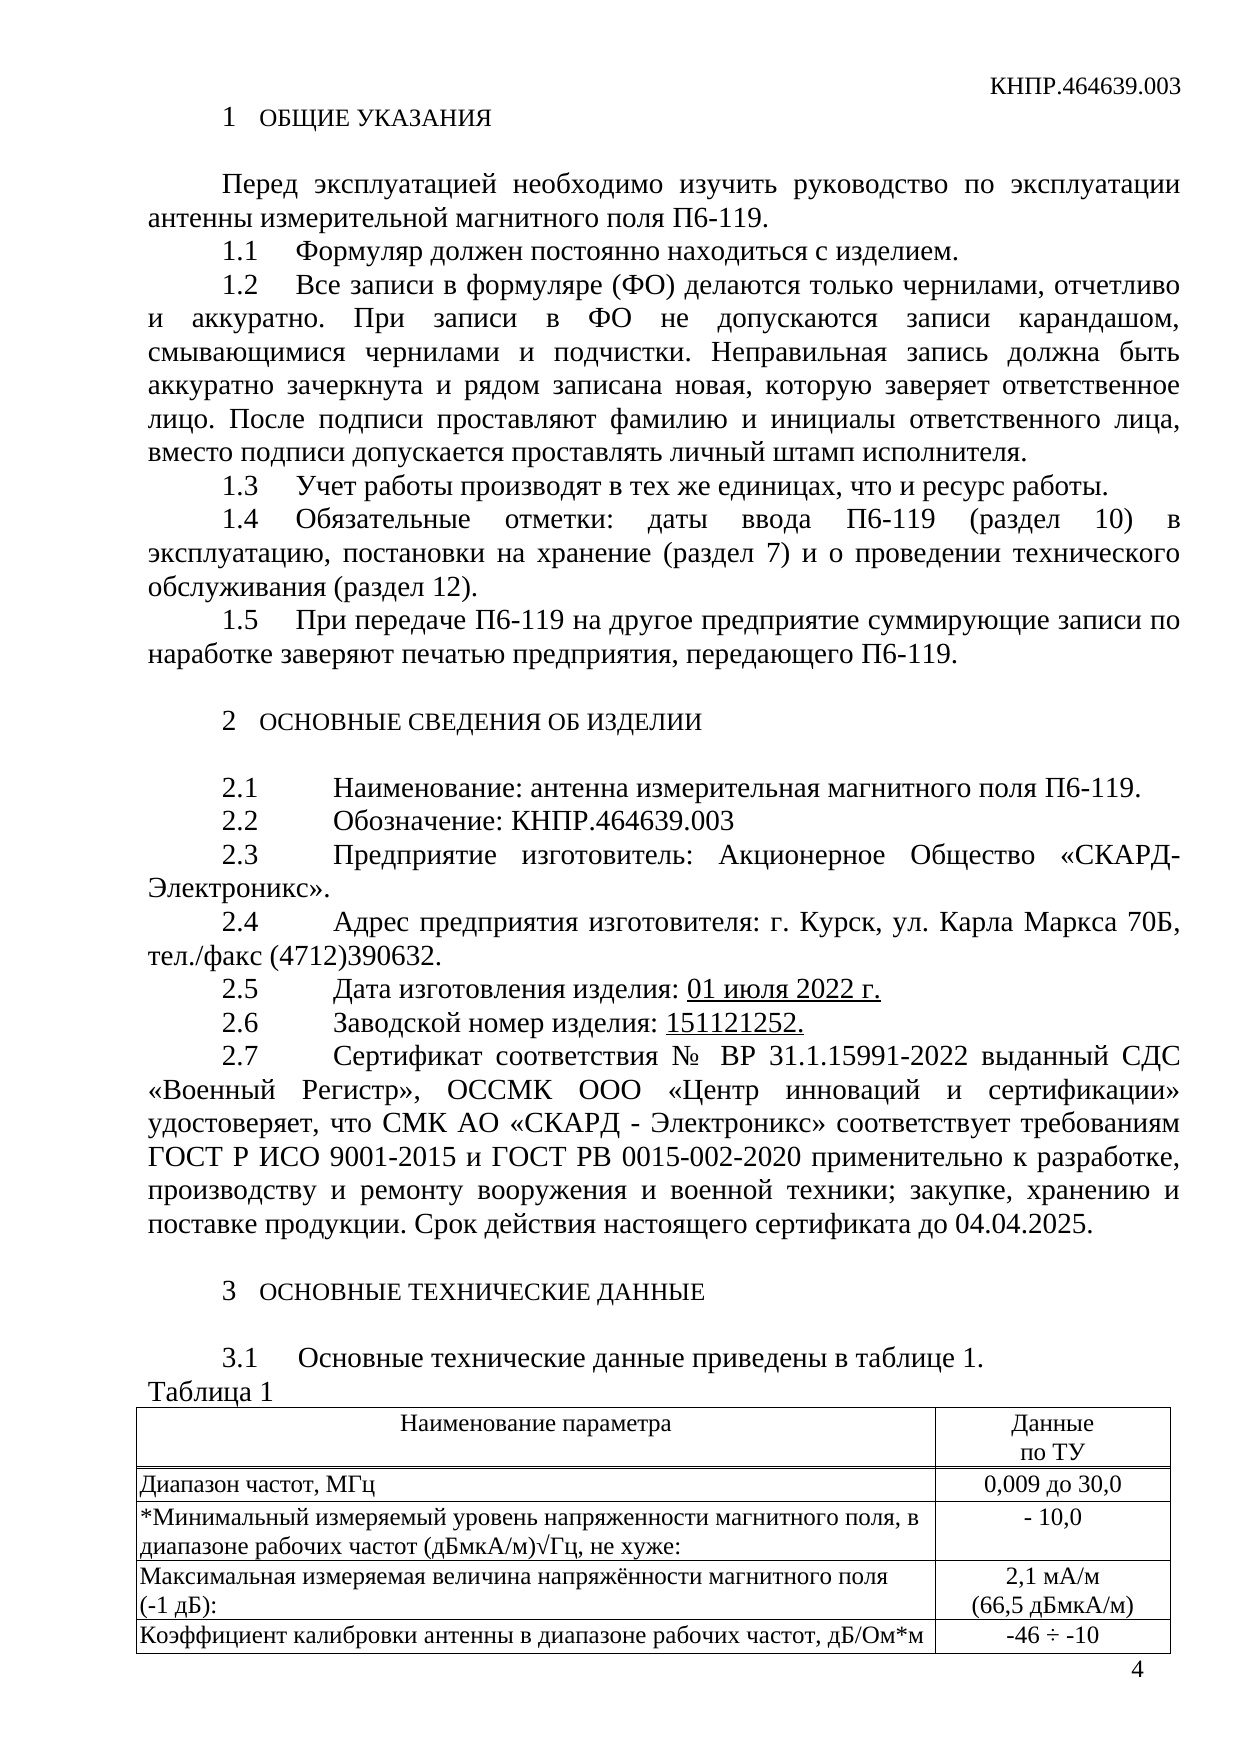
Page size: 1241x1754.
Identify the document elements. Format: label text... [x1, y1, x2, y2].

list Учет работы производят в тех же единицах, что и ресурс работы. [148, 468, 1181, 502]
list Обозначение: КНПР.464639.003 [148, 803, 1181, 837]
list Все записи в формуляре (ФО) делаются только чернилами, отчетливо и аккуратно. При записи в ФО не допускаются записи карандашом, смывающимися чернилами и подчистки. Неправильная запись должна быть аккуратно зачеркнута и рядом записана новая, которую заверяет ответственное лицо. После подписи проставляют фамилию и инициалы ответственного лица, вместо подписи допускается проставлять личный штамп исполнителя. [148, 267, 1181, 468]
table_cell Максимальная измеряемая величина напряжённости магнитного поля (-1 дБ): [137, 1561, 935, 1619]
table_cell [137, 1620, 935, 1653]
table_cell - 10,0 [936, 1502, 1170, 1560]
list Наименование: антенна измерительная магнитного поля П6-119. [148, 770, 1181, 803]
table_cell -46 ÷ -10 [936, 1620, 1170, 1653]
list Заводской номер изделия: 151121252. [148, 1005, 1181, 1038]
list Предприятие изготовитель: Акционерное Общество «СКАРД-Электроникс». [148, 837, 1181, 904]
subtitle ОСНОВНЫЕ ТЕХНИЧЕСКИЕ ДАННЫЕ [148, 1273, 1181, 1307]
table_header Наименование параметра [137, 1408, 935, 1466]
subtitle ОБЩИЕ УКАЗАНИЯ [148, 99, 1181, 133]
table_cell 0,009 до 30,0 [936, 1469, 1170, 1501]
list При передаче П6-119 на другое предприятие суммирующие записи по наработке заверяют печатью предприятия, передающего П6-119. [148, 602, 1181, 669]
subtitle ОСНОВНЫЕ СВЕДЕНИЯ ОБ ИЗДЕЛИИ [148, 703, 1181, 736]
list Основные технические данные приведены в таблице 1. [148, 1340, 1181, 1374]
table_header Данные по ТУ [936, 1408, 1170, 1466]
text Таблица 1 [148, 1374, 1137, 1407]
list Дата изготовления изделия: 01 июля 2022 г. [148, 971, 1181, 1005]
list Формуляр должен постоянно находиться с изделием. [148, 233, 1181, 267]
table_cell Диапазон частот, МГц [137, 1469, 935, 1501]
text Перед эксплуатацией необходимо изучить руководство по эксплуатации антенны измерительной магнитного поля П6-119. [148, 166, 1181, 233]
table_cell 2,1 мА/м (66,5 дБмкА/м) [936, 1561, 1170, 1619]
list Адрес предприятия изготовителя: г. Курск, ул. Карла Маркса 70Б, тел./факс (4712)390632. [148, 904, 1181, 971]
list Обязательные отметки: даты ввода П6-119 (раздел 10) в эксплуатацию, постановки на хранение (раздел 7) и о проведении технического обслуживания (раздел 12). [148, 502, 1181, 602]
list Сертификат соответствия № ВР 31.1.15991-2022 выданный СДС «Военный Регистр», ОССМК ООО «Центр инноваций и сертификации» удостоверяет, что СМК АО «СКАРД - Электроникс» соответствует требованиям ГОСТ Р ИСО 9001-2015 и ГОСТ РВ 0015-002-2020 применительно к разработке, производству и ремонту вооружения и военной техники; закупке, хранению и поставке продукции. Срок действия настоящего сертификата до 04.04.2025. [148, 1038, 1181, 1239]
